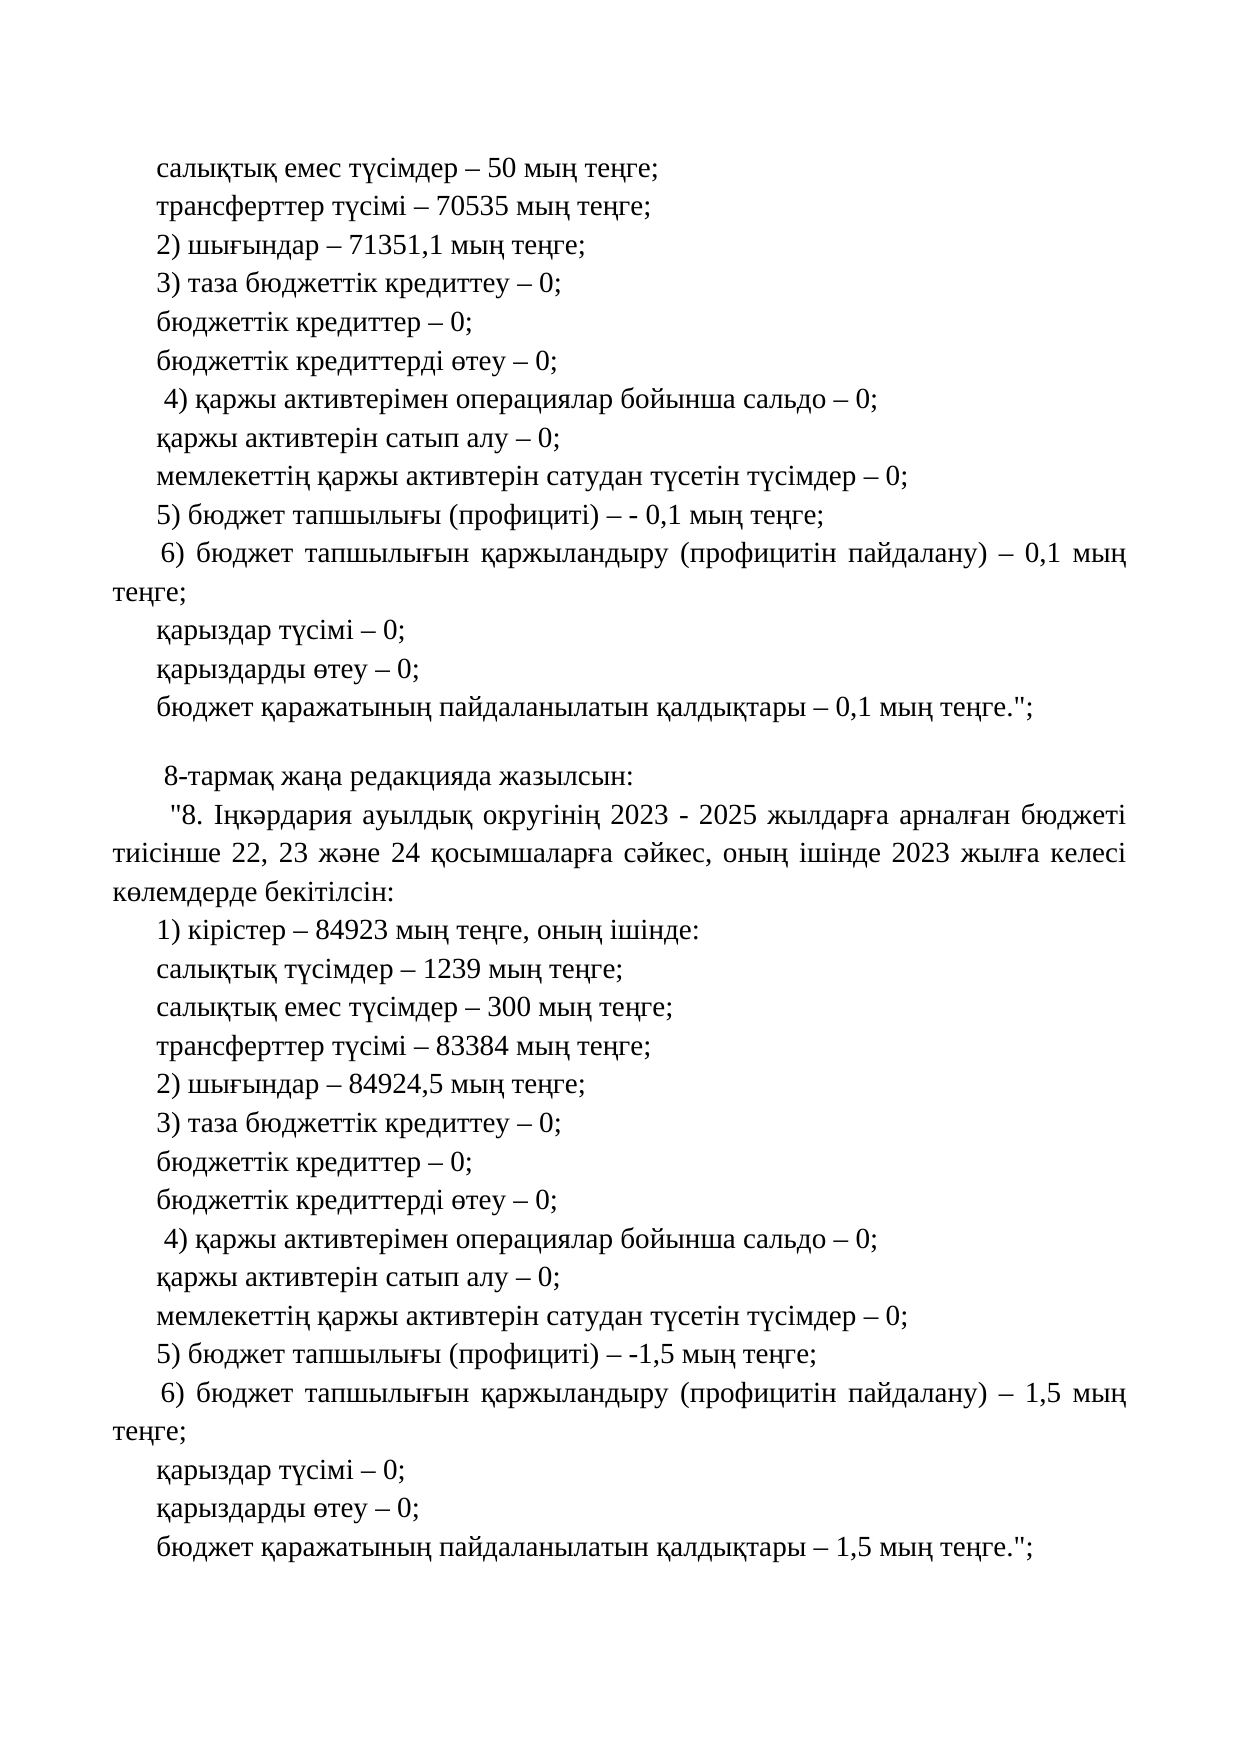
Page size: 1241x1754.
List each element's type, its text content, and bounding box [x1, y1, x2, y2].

text қарыздарды өтеу – 0; [112, 1491, 1128, 1524]
text бюджет қаражатының пайдаланылатын қалдықтары – 1,5 мың теңге."; [112, 1529, 1128, 1563]
text бюджеттік кредиттерді өтеу – 0; [112, 1182, 1128, 1216]
text 2) шығындар – 71351,1 мың теңге; [112, 227, 1128, 261]
text "8. Іңкәрдария ауылдық округінің 2023 - 2025 жылдарға арналған бюджеті тиісінше 22, 23 және 24 қосымшаларға сәйкес, оның ішінде 2023 жылға келесі көлемдерде бекітілсін: [112, 797, 1128, 907]
text 3) таза бюджеттік кредиттеу – 0; [112, 266, 1128, 299]
text 4) қаржы активтерімен операциялар бойынша сальдо – 0; [112, 381, 1128, 415]
text салықтық түсімдер – 1239 мың теңге; [112, 951, 1128, 984]
text қарыздар түсімі – 0; [112, 612, 1128, 646]
text қаржы активтерін сатып алу – 0; [112, 420, 1128, 453]
text бюджеттік кредиттер – 0; [112, 304, 1128, 338]
text трансферттер түсімі – 70535 мың теңге; [112, 188, 1128, 222]
text 8-тармақ жаңа редакцияда жазылсын: [112, 758, 1128, 792]
text 3) таза бюджеттік кредиттеу – 0; [112, 1105, 1128, 1139]
text салықтық емес түсімдер – 50 мың теңге; [112, 150, 1128, 183]
text 6) бюджет тапшылығын қаржыландыру (профицитін пайдалану) – 0,1 мың теңге; [112, 535, 1128, 607]
text бюджеттік кредиттерді өтеу – 0; [112, 343, 1128, 376]
text салықтық емес түсімдер – 300 мың теңге; [112, 989, 1128, 1023]
text бюджет қаражатының пайдаланылатын қалдықтары – 0,1 мың теңге."; [112, 689, 1128, 723]
text мемлекеттің қаржы активтерін сатудан түсетін түсімдер – 0; [112, 458, 1128, 492]
text 5) бюджет тапшылығы (профициті) – - 0,1 мың теңге; [112, 497, 1128, 530]
text қаржы активтерін сатып алу – 0; [112, 1259, 1128, 1293]
text 6) бюджет тапшылығын қаржыландыру (профицитін пайдалану) – 1,5 мың теңге; [112, 1375, 1128, 1447]
text бюджеттік кредиттер – 0; [112, 1144, 1128, 1177]
text трансферттер түсімі – 83384 мың теңге; [112, 1028, 1128, 1062]
text қарыздар түсімі – 0; [112, 1452, 1128, 1486]
text 5) бюджет тапшылығы (профициті) – -1,5 мың теңге; [112, 1336, 1128, 1370]
text 4) қаржы активтерімен операциялар бойынша сальдо – 0; [112, 1221, 1128, 1254]
text 1) кірістер – 84923 мың теңге, оның ішінде: [112, 912, 1128, 946]
text 2) шығындар – 84924,5 мың теңге; [112, 1067, 1128, 1100]
text мемлекеттің қаржы активтерін сатудан түсетін түсімдер – 0; [112, 1298, 1128, 1331]
text қарыздарды өтеу – 0; [112, 651, 1128, 684]
